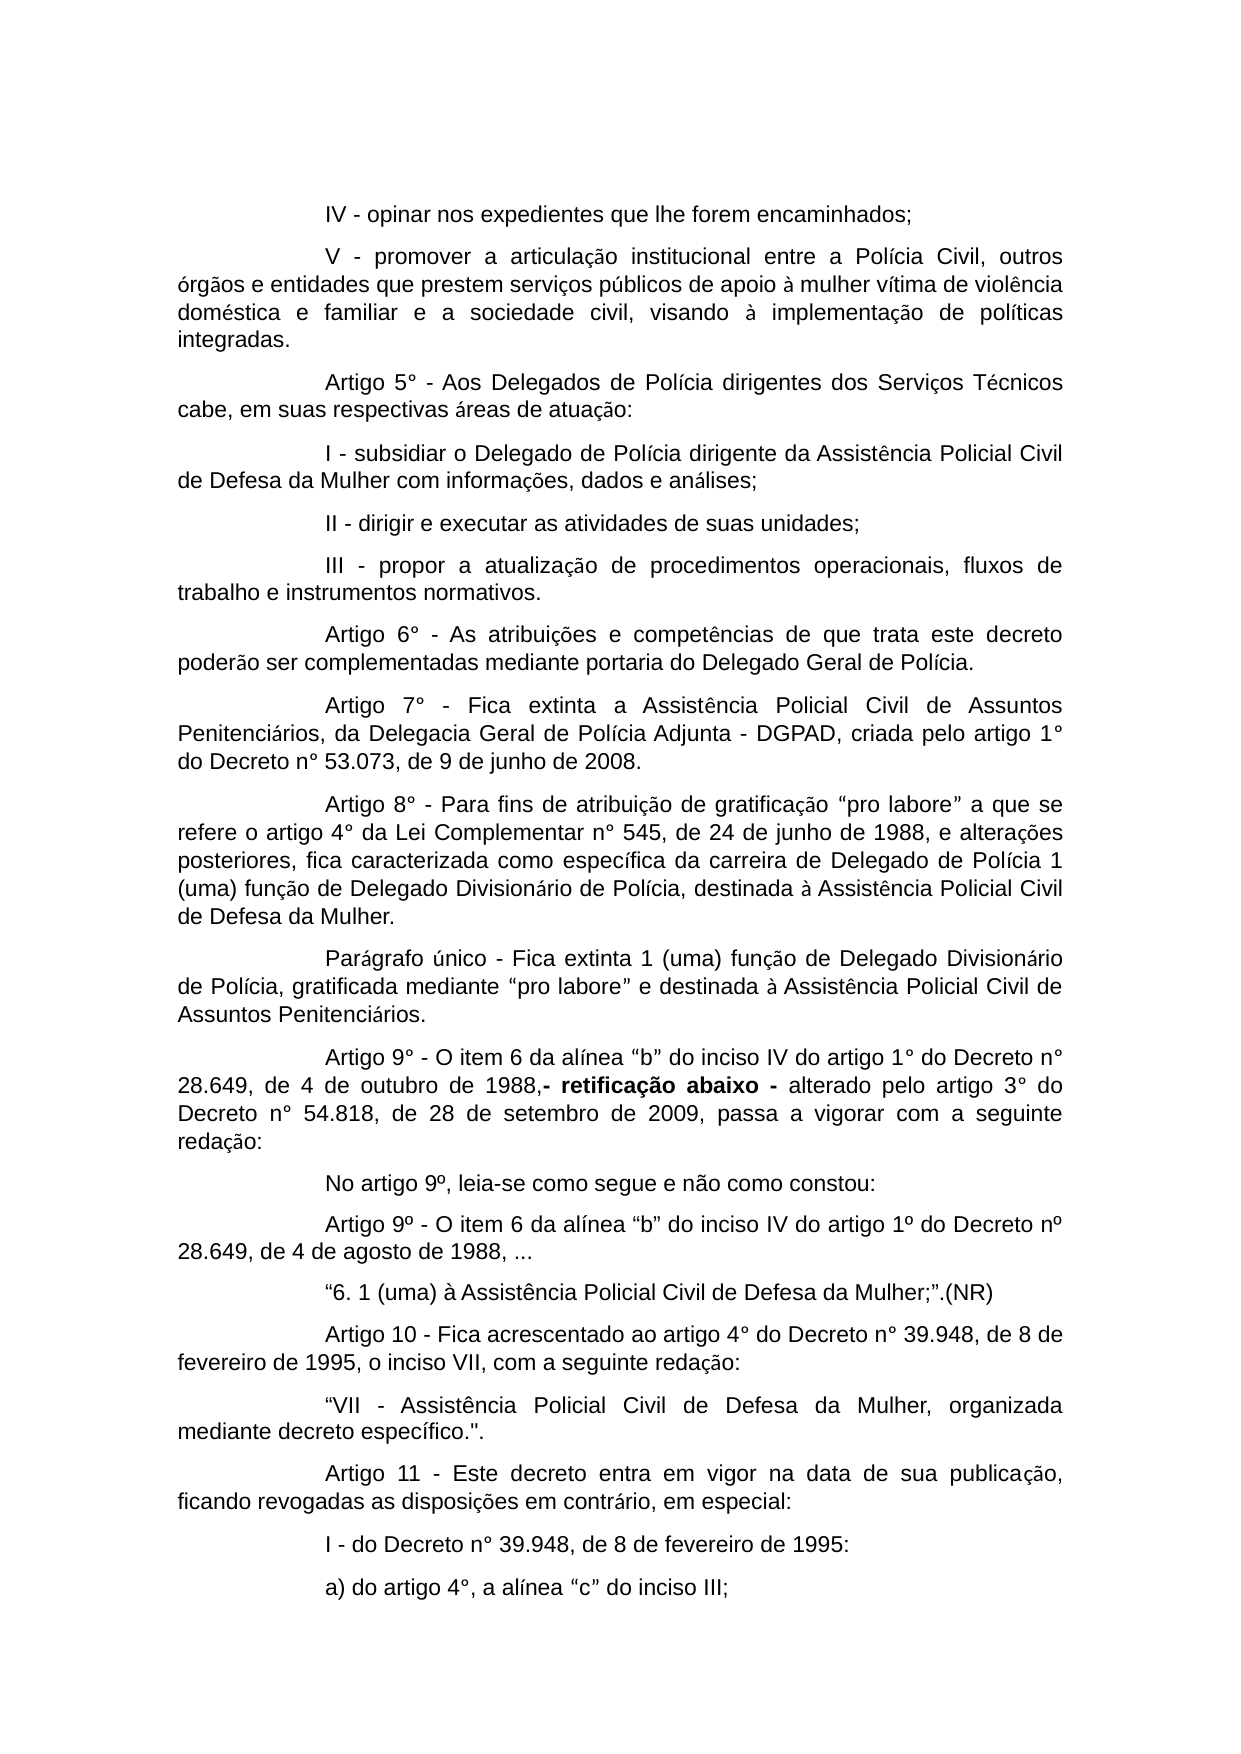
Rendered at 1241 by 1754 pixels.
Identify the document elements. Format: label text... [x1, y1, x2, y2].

text Artigo 7º - Fica extinta a Assistência Policial Civil de Assuntos Penitenciários, da Delegacia Geral de Polícia Adjunta - DGPAD, criada pelo artigo 1º do Decreto nº 53.073, de 9 de junho de 2008. [177, 691, 1063, 776]
text IV - opinar nos expedientes que lhe forem encaminhados; [177, 201, 1063, 227]
text Artigo 8º - Para fins de atribuição de gratificação “pro labore” a que se refere o artigo 4º da Lei Complementar nº 545, de 24 de junho de 1988, e alterações posteriores, fica caracterizada como específica da carreira de Delegado de Polícia 1 (uma) função de Delegado Divisionário de Polícia, destinada à Assistência Policial Civil de Defesa da Mulher. [177, 791, 1063, 929]
text No artigo 9º, leia-se como segue e não como constou: [177, 1170, 1063, 1196]
text V - promover a articulação institucional entre a Polícia Civil, outros órgãos e entidades que prestem serviços públicos de apoio à mulher vítima de violência doméstica e familiar e a sociedade civil, visando à implementação de políticas integradas. [177, 242, 1063, 353]
text Artigo 5º - Aos Delegados de Polícia dirigentes dos Serviços Técnicos cabe, em suas respectivas áreas de atuação: [177, 368, 1063, 424]
text Artigo 9º - O item 6 da alínea “b” do inciso IV do artigo 1º do Decreto nº 28.649, de 4 de outubro de 1988,- retificação abaixo - alterado pelo artigo 3º do Decreto nº 54.818, de 28 de setembro de 2009, passa a vigorar com a seguinte redação: [177, 1043, 1063, 1155]
text a) do artigo 4º, a alínea “c” do inciso III; [177, 1573, 1063, 1601]
text Artigo 9º - O item 6 da alínea “b” do inciso IV do artigo 1º do Decreto nº 28.649, de 4 de agosto de 1988, ... [177, 1211, 1063, 1264]
text Artigo 11 - Este decreto entra em vigor na data de sua publicação, ficando revogadas as disposições em contrário, em especial: [177, 1459, 1063, 1515]
text “VII - Assistência Policial Civil de Defesa da Mulher, organizada mediante decreto específico.". [177, 1392, 1063, 1444]
text Parágrafo único - Fica extinta 1 (uma) função de Delegado Divisionário de Polícia, gratificada mediante “pro labore” e destinada à Assistência Policial Civil de Assuntos Penitenciários. [177, 944, 1063, 1028]
text I - do Decreto nº 39.948, de 8 de fevereiro de 1995: [177, 1530, 1063, 1558]
text II - dirigir e executar as atividades de suas unidades; [177, 510, 1063, 536]
text Artigo 6º - As atribuições e competências de que trata este decreto poderão ser complementadas mediante portaria do Delegado Geral de Polícia. [177, 620, 1063, 676]
text I - subsidiar o Delegado de Polícia dirigente da Assistência Policial Civil de Defesa da Mulher com informações, dados e análises; [177, 439, 1063, 495]
text III - propor a atualização de procedimentos operacionais, fluxos de trabalho e instrumentos normativos. [177, 551, 1063, 605]
text Artigo 10 - Fica acrescentado ao artigo 4º do Decreto nº 39.948, de 8 de fevereiro de 1995, o inciso VII, com a seguinte redação: [177, 1321, 1063, 1377]
text “6. 1 (uma) à Assistência Policial Civil de Defesa da Mulher;”.(NR) [177, 1279, 1063, 1306]
